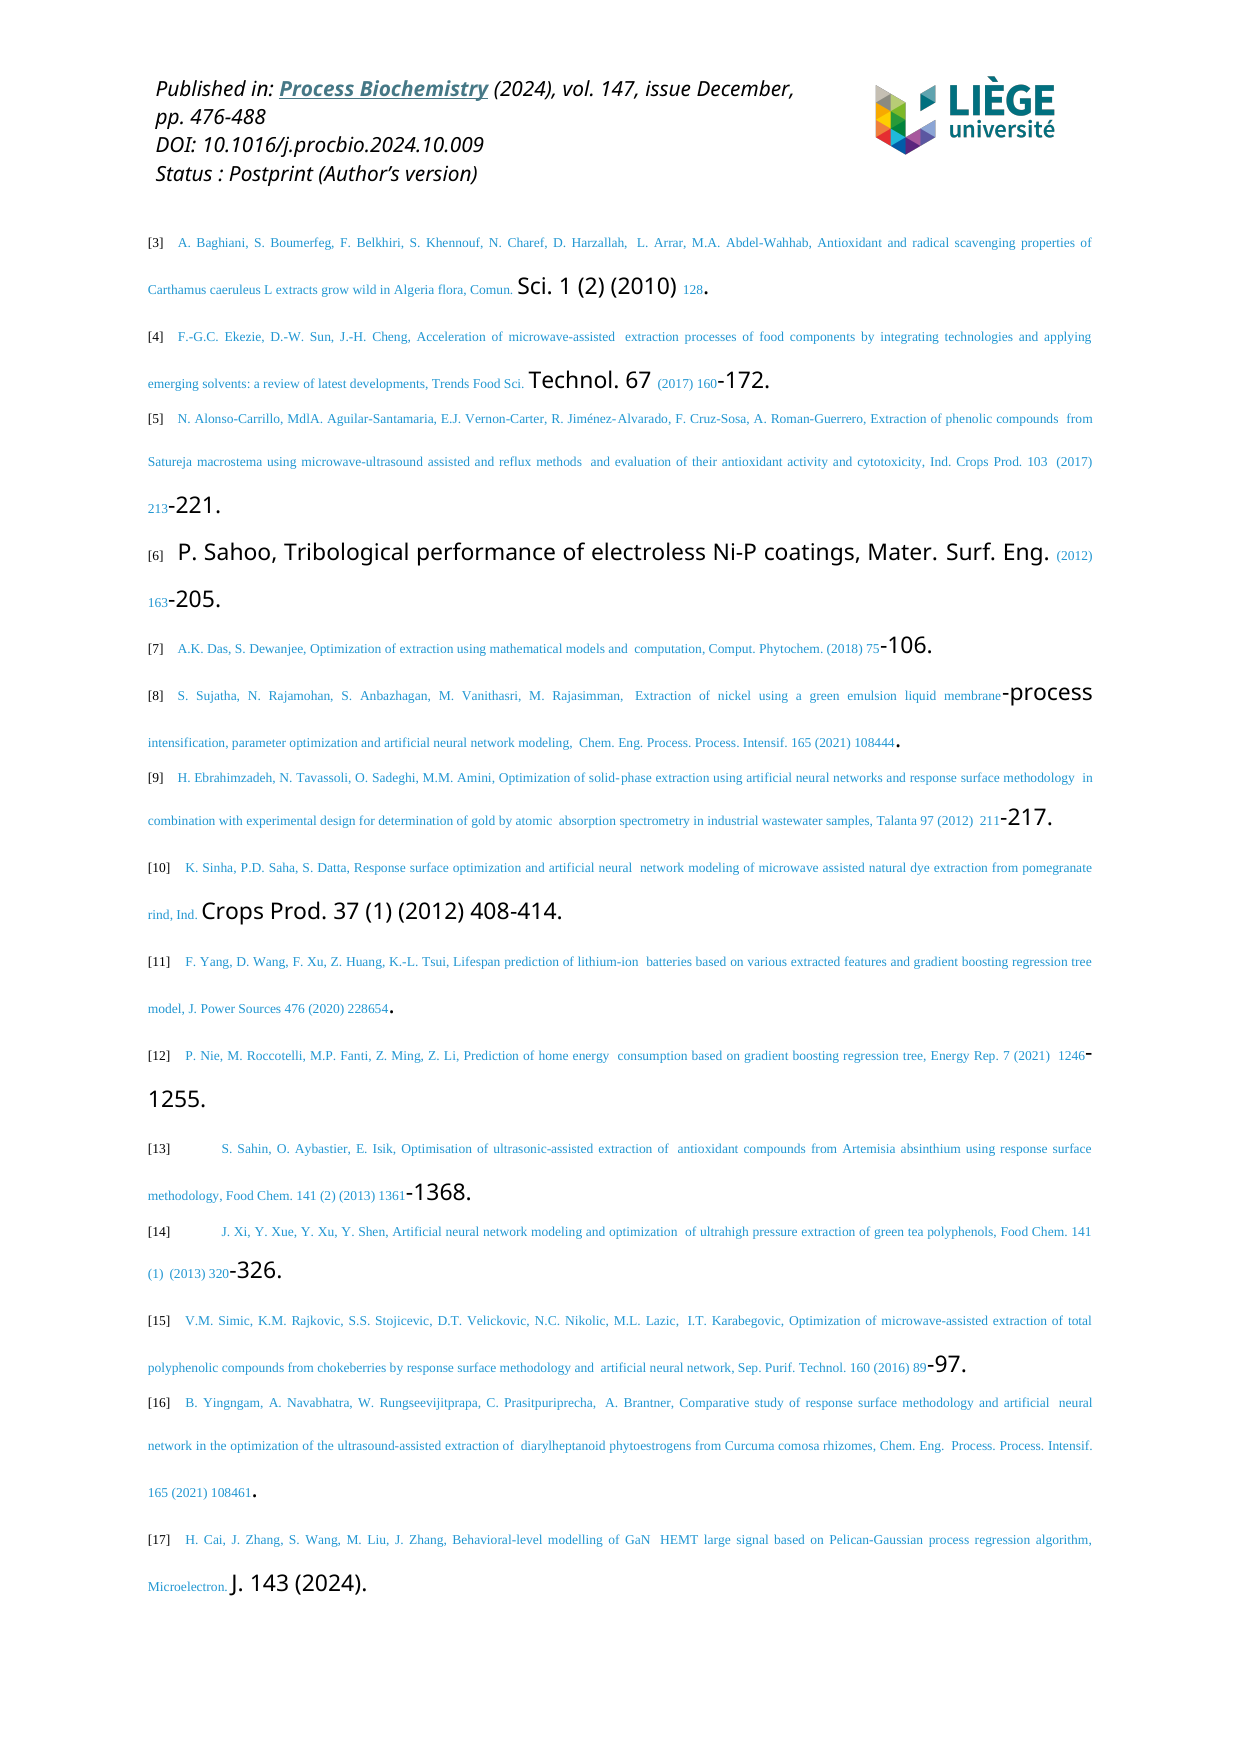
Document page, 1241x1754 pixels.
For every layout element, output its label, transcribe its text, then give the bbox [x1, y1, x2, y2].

list F. Yang, D. Wang, F. Xu, Z. Huang, K.-L. Tsui, Lifespan prediction of lithium-ion batteries based on various extracted features and gradient boosting regression tree model, J. Power Sources 476 (2020) 228654. [148, 942, 1093, 1020]
list S. Sujatha, N. Rajamohan, S. Anbazhagan, M. Vanithasri, M. Rajasimman, Extraction of nickel using a green emulsion liquid membrane-process intensification, parameter optimization and artificial neural network modeling, Chem. Eng. Process. Process. Intensif. 165 (2021) 108444. [148, 676, 1093, 754]
list N. Alonso-Carrillo, MdlA. Aguilar-Santamaria, E.J. Vernon-Carter, R. Jiménez-Alvarado, F. Cruz-Sosa, A. Roman-Guerrero, Extraction of phenolic compounds from Satureja macrostema using microwave-ultrasound assisted and reflux methods and evaluation of their antioxidant activity and cytotoxicity, Ind. Crops Prod. 103 (2017) 213-221. [148, 411, 1093, 520]
list S. Sahin, O. Aybastier, E. Isik, Optimisation of ultrasonic-assisted extraction of antioxidant compounds from Artemisia absinthium using response surface methodology, Food Chem. 141 (2) (2013) 1361-1368. [148, 1129, 1093, 1208]
list A. Baghiani, S. Boumerfeg, F. Belkhiri, S. Khennouf, N. Charef, D. Harzallah, L. Arrar, M.A. Abdel-Wahhab, Antioxidant and radical scavenging properties of Carthamus caeruleus L extracts grow wild in Algeria flora, Comun. Sci. 1 (2) (2010) 128. [148, 223, 1093, 301]
list F.-G.C. Ekezie, D.-W. Sun, J.-H. Cheng, Acceleration of microwave-assisted extraction processes of food components by integrating technologies and applying emerging solvents: a review of latest developments, Trends Food Sci. Technol. 67 (2017) 160-172. [148, 317, 1093, 395]
list P. Nie, M. Roccotelli, M.P. Fanti, Z. Ming, Z. Li, Prediction of home energy consumption based on gradient boosting regression tree, Energy Rep. 7 (2021) 1246-1255. [148, 1036, 1093, 1114]
list K. Sinha, P.D. Saha, S. Datta, Response surface optimization and artificial neural network modeling of microwave assisted natural dye extraction from pomegranate rind, Ind. Crops Prod. 37 (1) (2012) 408-414. [148, 848, 1093, 926]
list A.K. Das, S. Dewanjee, Optimization of extraction using mathematical models and computation, Comput. Phytochem. (2018) 75-106. [148, 629, 1093, 661]
list J. Xi, Y. Xue, Y. Xu, Y. Shen, Artificial neural network modeling and optimization of ultrahigh pressure extraction of green tea polyphenols, Food Chem. 141 (1) (2013) 320-326. [148, 1223, 1093, 1286]
list V.M. Simic, K.M. Rajkovic, S.S. Stojicevic, D.T. Velickovic, N.C. Nikolic, M.L. Lazic, I.T. Karabegovic, Optimization of microwave-assisted extraction of total polyphenolic compounds from chokeberries by response surface methodology and artificial neural network, Sep. Purif. Technol. 160 (2016) 89-97. [148, 1301, 1093, 1379]
list H. Cai, J. Zhang, S. Wang, M. Liu, J. Zhang, Behavioral-level modelling of GaN HEMT large signal based on Pelican-Gaussian process regression algorithm, Microelectron. J. 143 (2024). [148, 1520, 1093, 1598]
list H. Ebrahimzadeh, N. Tavassoli, O. Sadeghi, M.M. Amini, Optimization of solid-phase extraction using artificial neural networks and response surface methodology in combination with experimental design for determination of gold by atomic absorption spectrometry in industrial wastewater samples, Talanta 97 (2012) 211-217. [148, 770, 1093, 833]
list P. Sahoo, Tribological performance of electroless Ni-P coatings, Mater. Surf. Eng. (2012) 163-205. [148, 536, 1093, 614]
picture [850, 73, 1060, 172]
list B. Yingngam, A. Navabhatra, W. Rungseevijitprapa, C. Prasitpuriprecha, A. Brantner, Comparative study of response surface methodology and artificial neural network in the optimization of the ultrasound-assisted extraction of diarylheptanoid phytoestrogens from Curcuma comosa rhizomes, Chem. Eng. Process. Process. Intensif. 165 (2021) 108461. [148, 1395, 1093, 1504]
